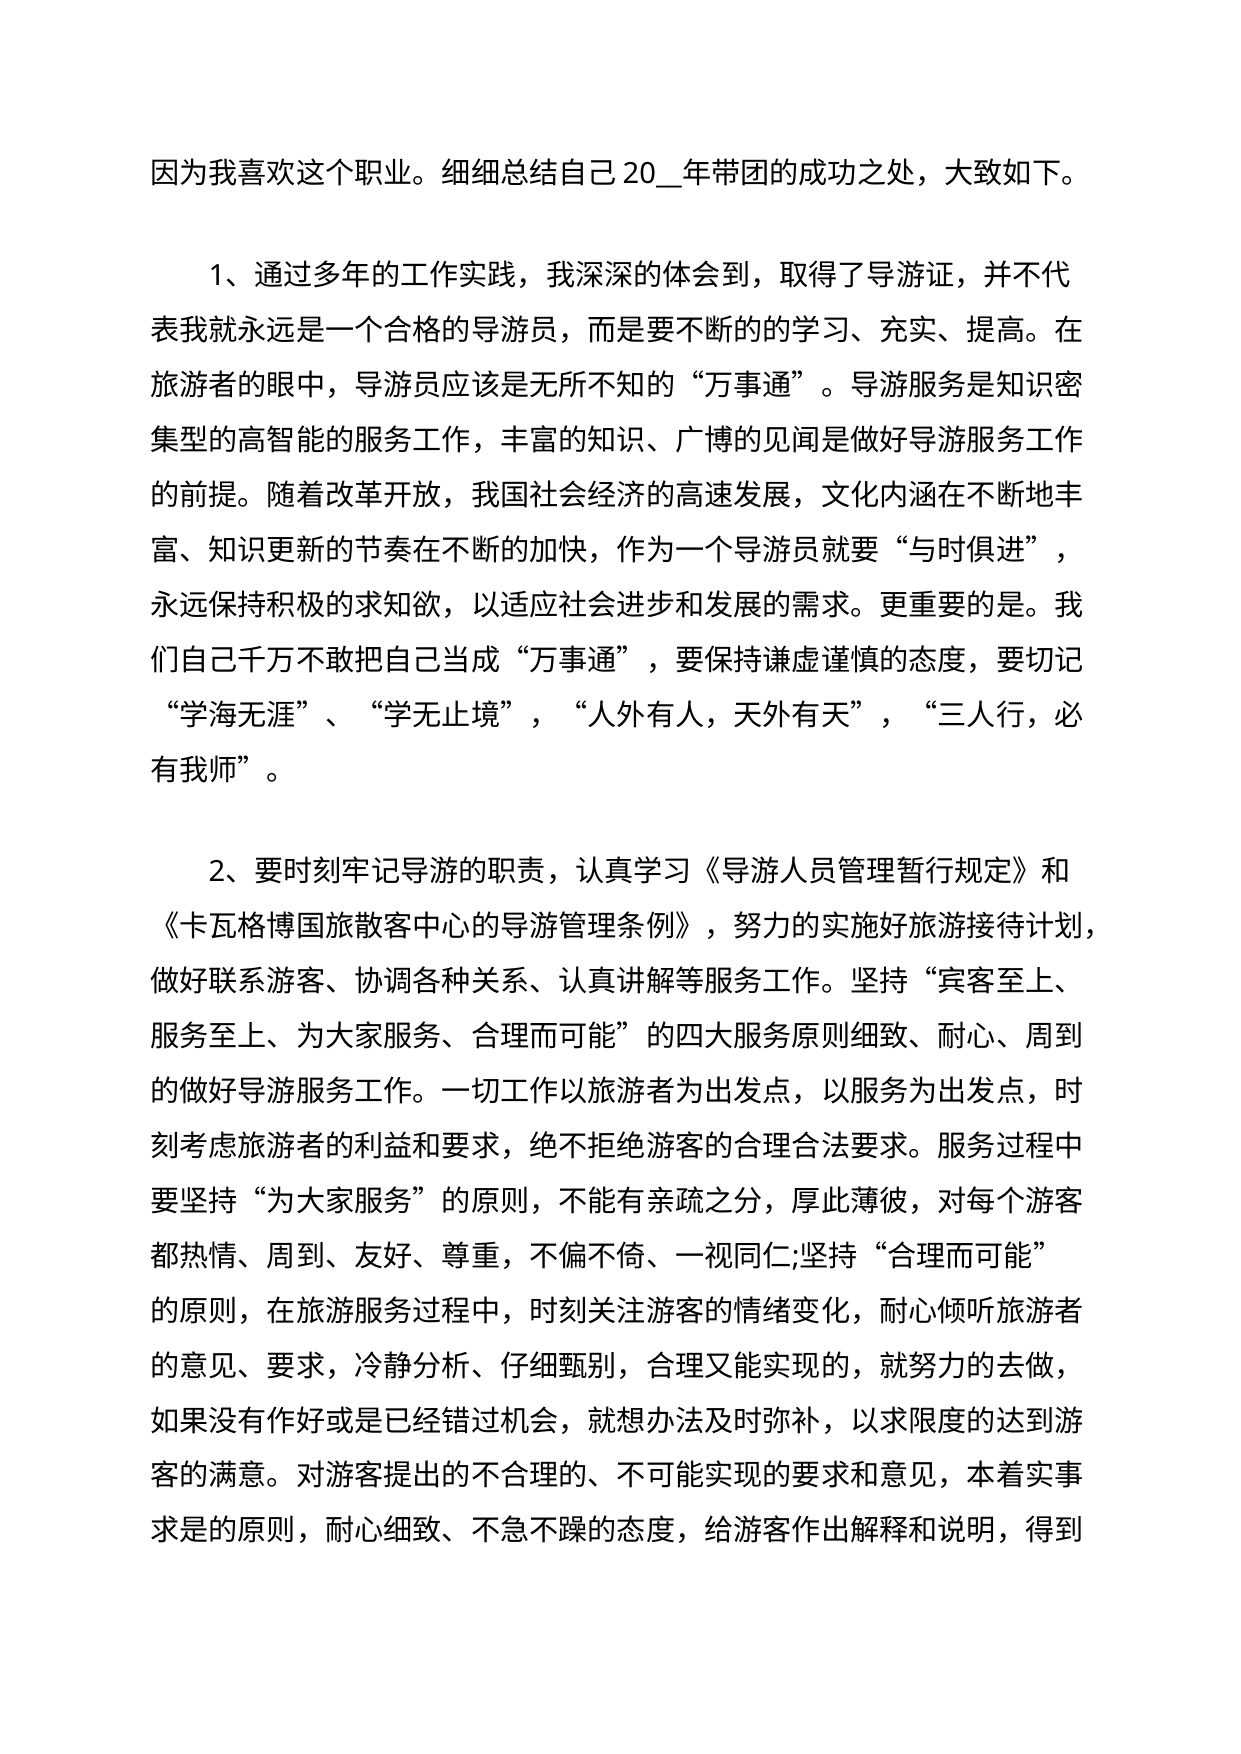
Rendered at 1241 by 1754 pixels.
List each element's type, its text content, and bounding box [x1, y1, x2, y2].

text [150, 150, 1090, 192]
text 1、通过多年的工作实践，我深深的体会到，取得了导游证，并不代表我就永远是一个合格的导游员，而是要不断的的学习、充实、提高。在旅游者的眼中，导游员应该是无所不知的“万事通”。导游服务是知识密集型的高智能的服务工作，丰富的知识、广博的见闻是做好导游服务工作的前提。随着改革开放，我国社会经济的高速发展，文化内涵在不断地丰富、知识更新的节奏在不断的加快，作为一个导游员就要“与时俱进”，永远保持积极的求知欲，以适应社会进步和发展的需求。更重要的是。我们自己千万不敢把自己当成“万事通”，要保持谦虚谨慎的态度，要切记“学海无涯”、“学无止境”，“人外有人，天外有天”，“三人行，必有我师”。 [150, 252, 1090, 788]
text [150, 848, 1090, 1549]
